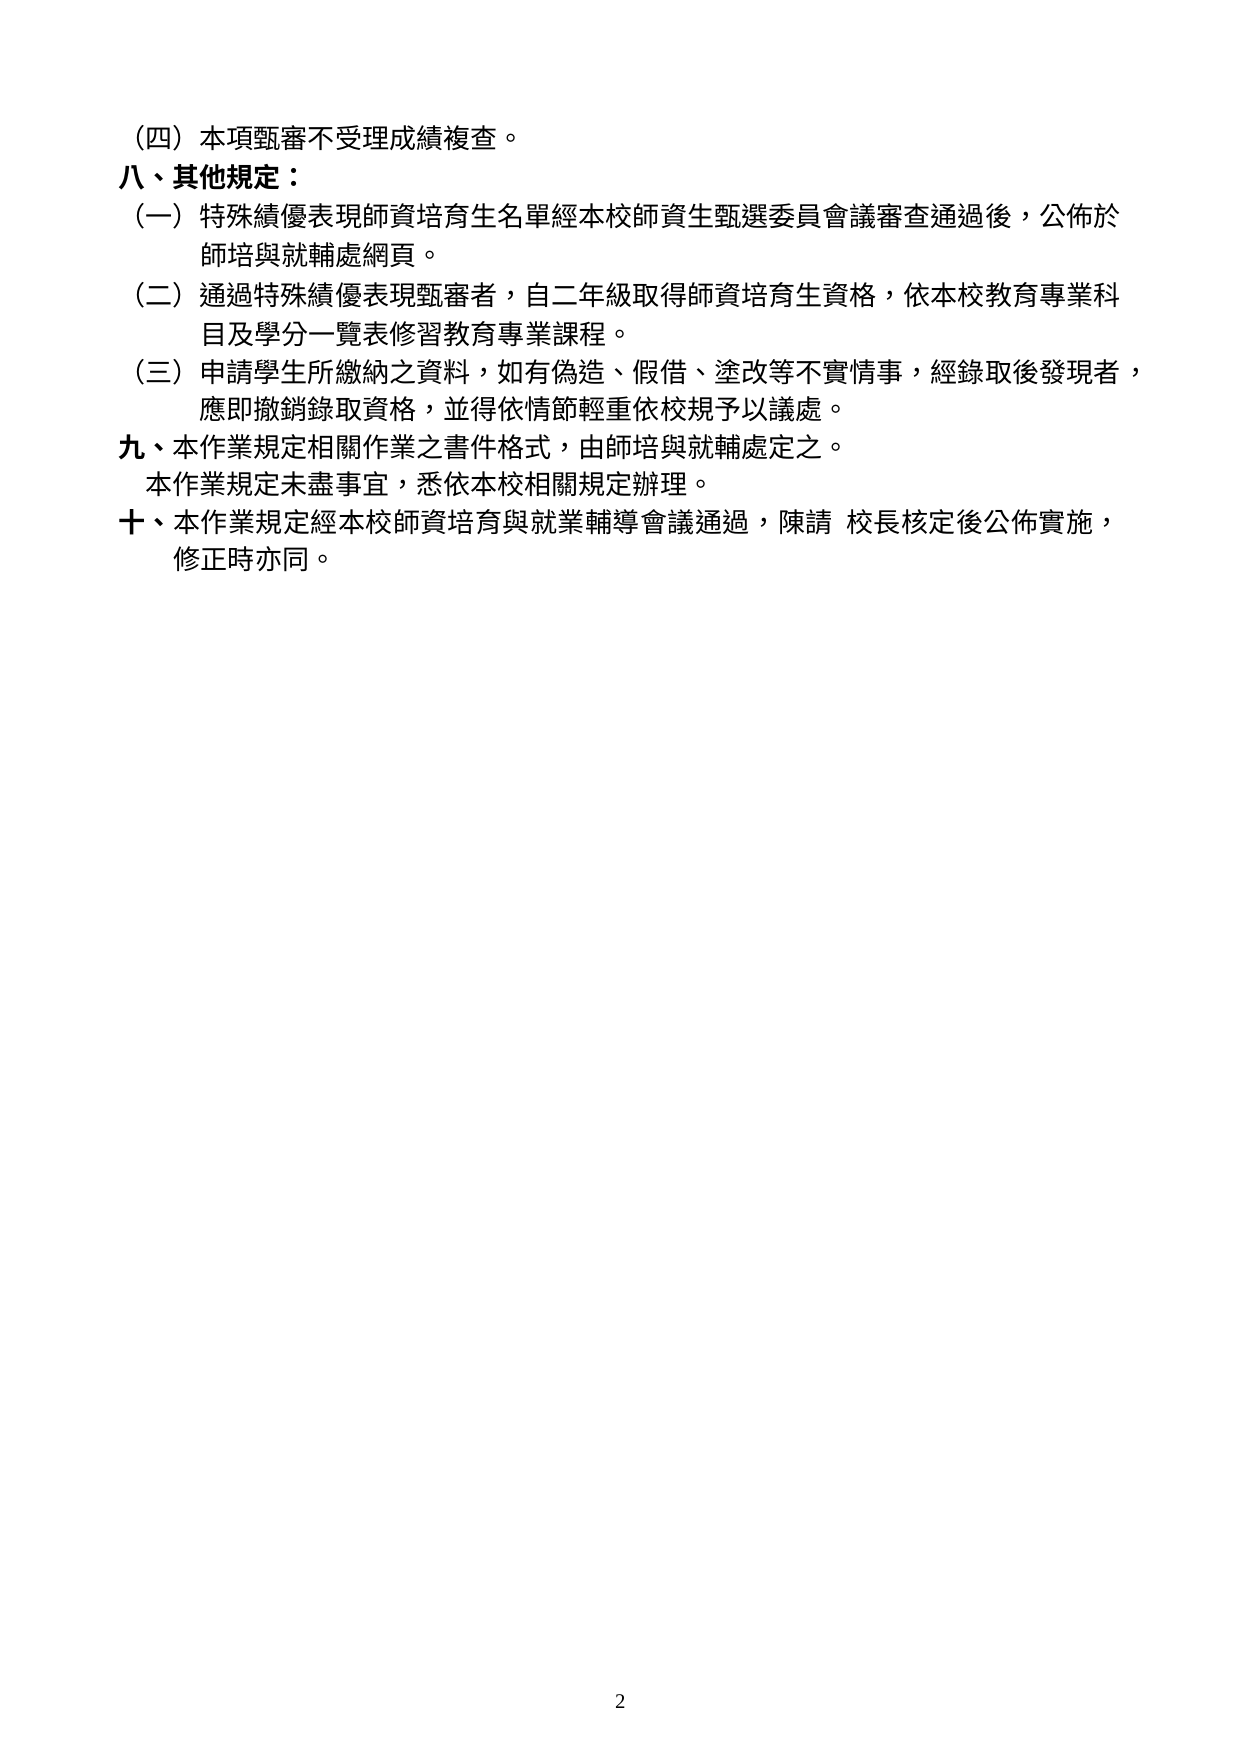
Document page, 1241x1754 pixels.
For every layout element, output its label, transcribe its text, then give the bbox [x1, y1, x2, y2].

text （三）申請學生所繳納之資料，如有偽造、假借、塗改等不實情事，經錄取後發現者，應即撤銷錄取資格，並得依情節輕重依校規予以議處。 [118, 352, 1122, 427]
text （一）特殊績優表現師資培育生名單經本校師資生甄選委員會議審查通過後，公佈於師培與就輔處網頁。 [118, 195, 1122, 273]
text （二）通過特殊績優表現甄審者，自二年級取得師資培育生資格，依本校教育專業科目及學分一覽表修習教育專業課程。 [118, 273, 1122, 352]
text 八、其他規定： [118, 156, 1122, 195]
text （四）本項甄審不受理成績複查。 [118, 118, 1122, 156]
text 十、本作業規定經本校師資培育與就業輔導會議通過，陳請 校長核定後公佈實施，修正時亦同。 [118, 502, 1122, 577]
text 九、本作業規定相關作業之書件格式，由師培與就輔處定之。 [118, 427, 1122, 464]
text 本作業規定未盡事宜，悉依本校相關規定辦理。 [118, 464, 1122, 502]
